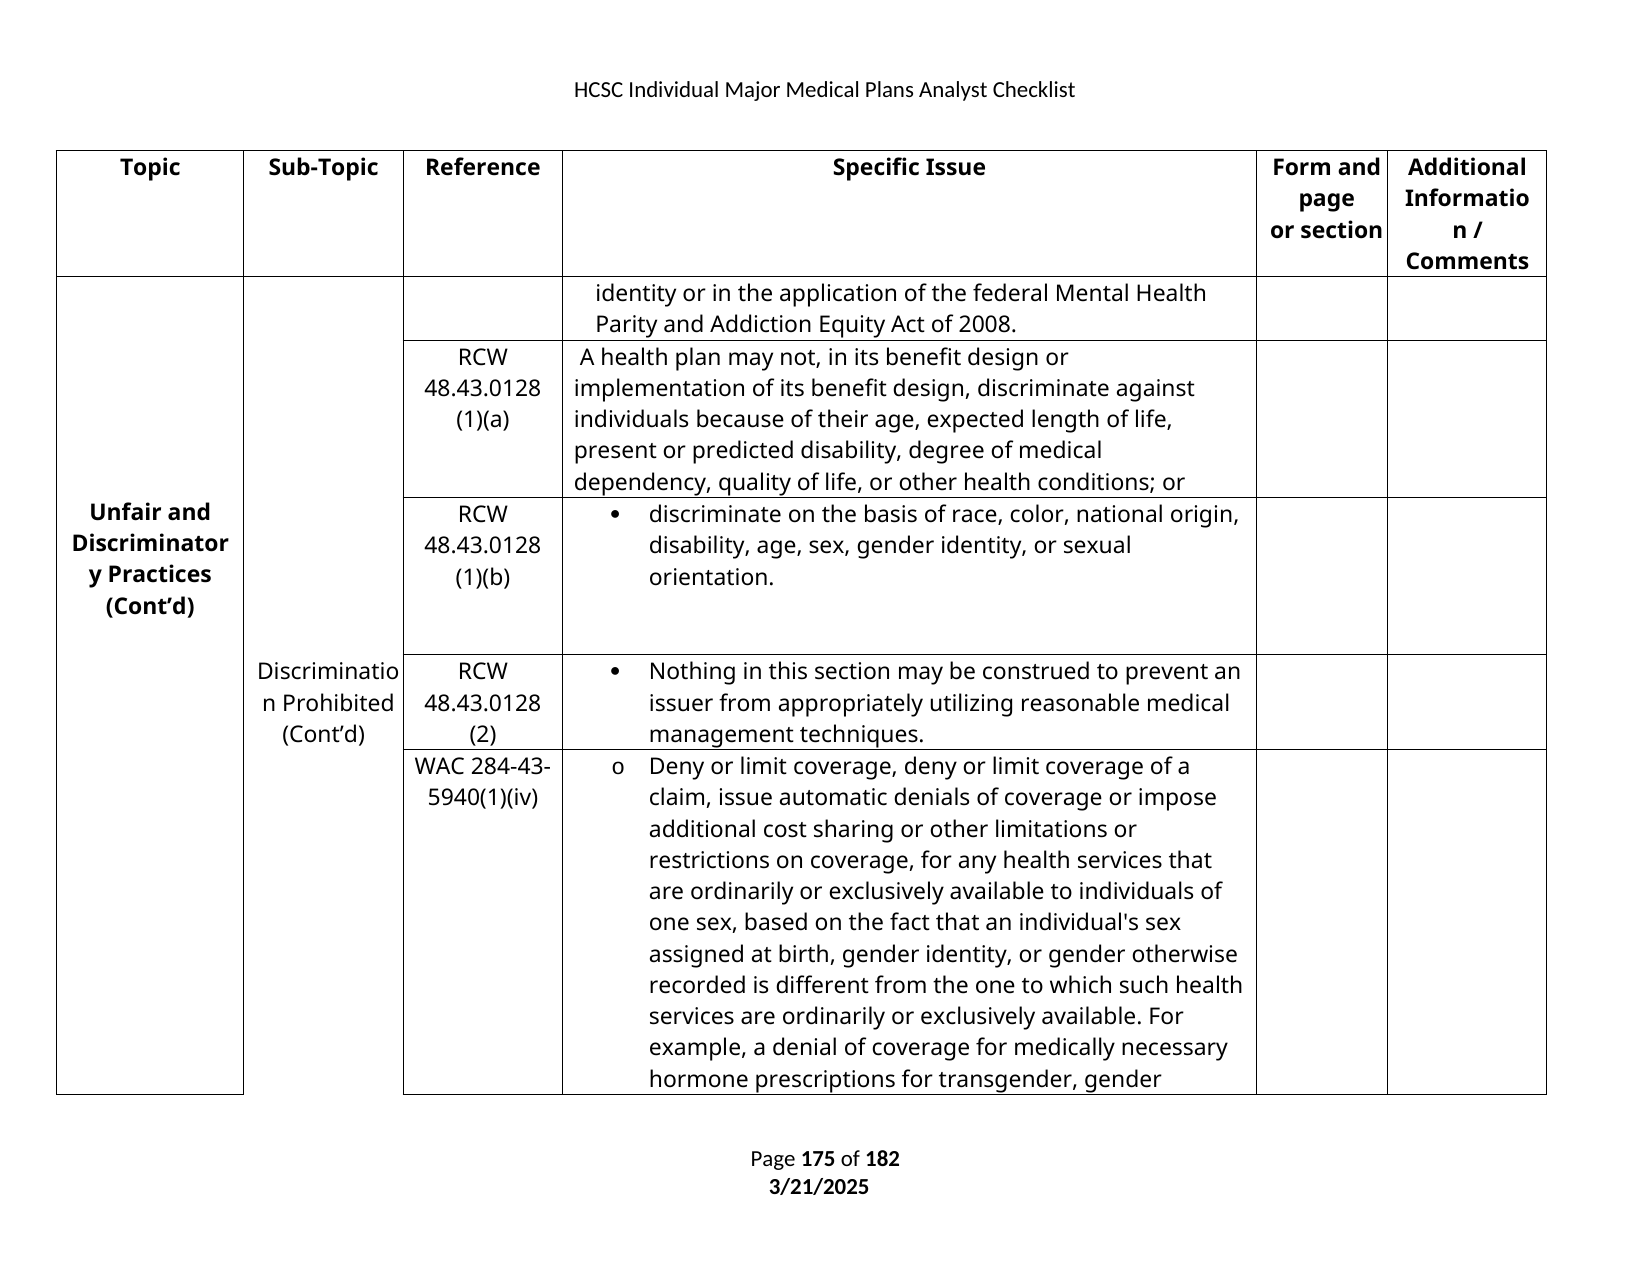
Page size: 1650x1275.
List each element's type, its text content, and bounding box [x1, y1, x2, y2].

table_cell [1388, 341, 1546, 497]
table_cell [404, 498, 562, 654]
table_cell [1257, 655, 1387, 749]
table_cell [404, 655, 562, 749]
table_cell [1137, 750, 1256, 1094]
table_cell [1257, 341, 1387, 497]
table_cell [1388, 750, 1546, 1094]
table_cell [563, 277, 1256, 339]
table_header Additional Information / Comments [1388, 151, 1546, 276]
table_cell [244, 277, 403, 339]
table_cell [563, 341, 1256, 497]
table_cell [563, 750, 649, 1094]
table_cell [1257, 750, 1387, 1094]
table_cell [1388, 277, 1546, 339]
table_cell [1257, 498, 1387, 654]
table_header Sub-Topic [244, 151, 403, 276]
table_header Specific Issue [563, 151, 1256, 276]
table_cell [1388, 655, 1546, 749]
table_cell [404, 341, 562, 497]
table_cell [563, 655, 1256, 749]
table_header Reference [404, 151, 562, 276]
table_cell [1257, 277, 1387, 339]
table_header Form and page or section [1257, 151, 1387, 276]
table_header Topic [57, 151, 243, 276]
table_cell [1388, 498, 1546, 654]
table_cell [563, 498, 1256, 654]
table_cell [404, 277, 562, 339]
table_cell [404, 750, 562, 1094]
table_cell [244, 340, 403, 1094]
